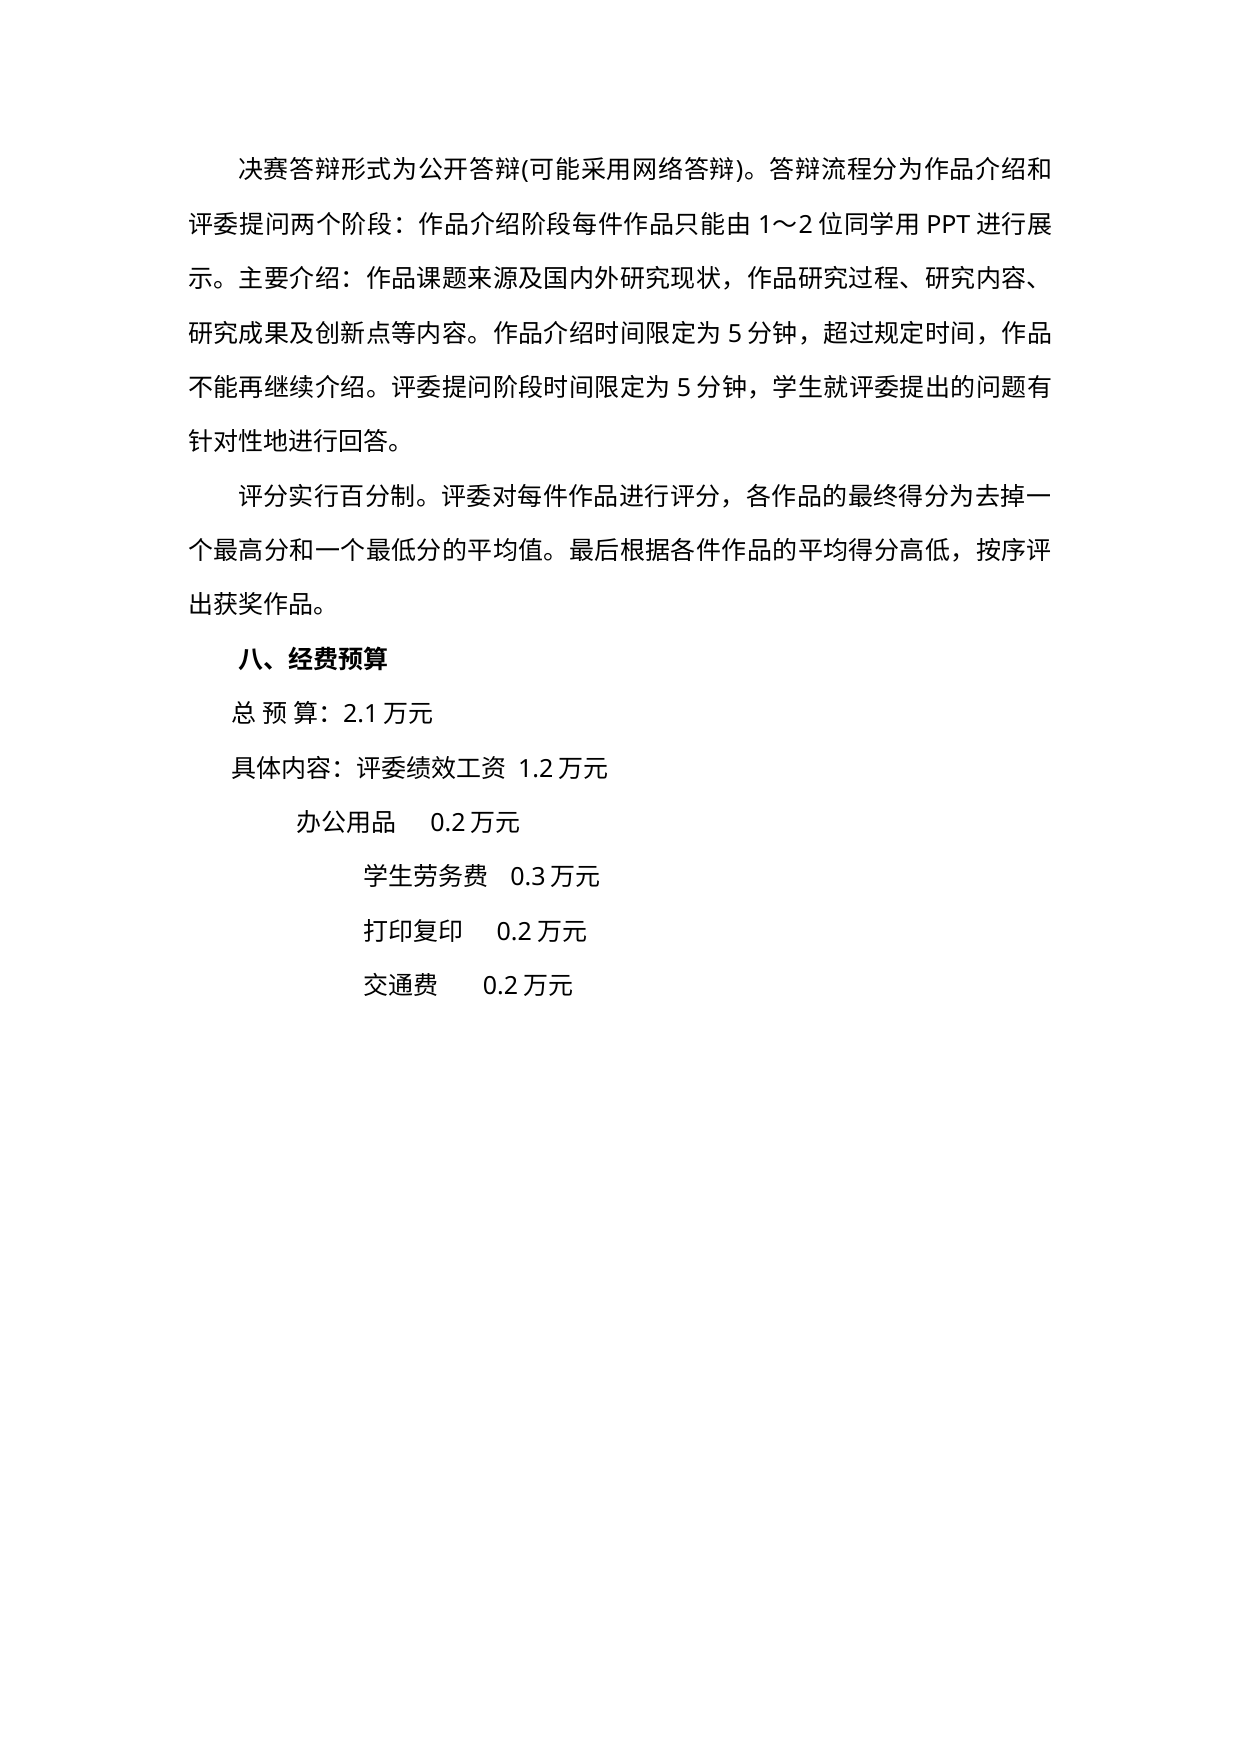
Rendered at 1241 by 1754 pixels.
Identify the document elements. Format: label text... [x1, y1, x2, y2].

text 打印复印 0.2万元 [188, 911, 1052, 947]
text 决赛答辩形式为公开答辩(可能采用网络答辩)。答辩流程分为作品介绍和评委提问两个阶段：作品介绍阶段每件作品只能由1～2位同学用PPT进行展示。主要介绍：作品课题来源及国内外研究现状，作品研究过程、研究内容、研究成果及创新点等内容。作品介绍时间限定为5分钟，超过规定时间，作品不能再继续介绍。评委提问阶段时间限定为5分钟，学生就评委提出的问题有针对性地进行回答。 [188, 150, 1052, 458]
text 办公用品 0.2万元 [188, 802, 1052, 839]
text 总 预 算：2.1万元 [188, 694, 1052, 730]
text 交通费 0.2万元 [188, 966, 1052, 1002]
text 八、经费预算 [188, 639, 1052, 676]
text 学生劳务费 0.3万元 [188, 857, 1052, 893]
text 具体内容：评委绩效工资 1.2万元 [188, 748, 1052, 784]
text 评分实行百分制。评委对每件作品进行评分，各作品的最终得分为去掉一个最高分和一个最低分的平均值。最后根据各件作品的平均得分高低，按序评出获奖作品。 [188, 476, 1052, 621]
